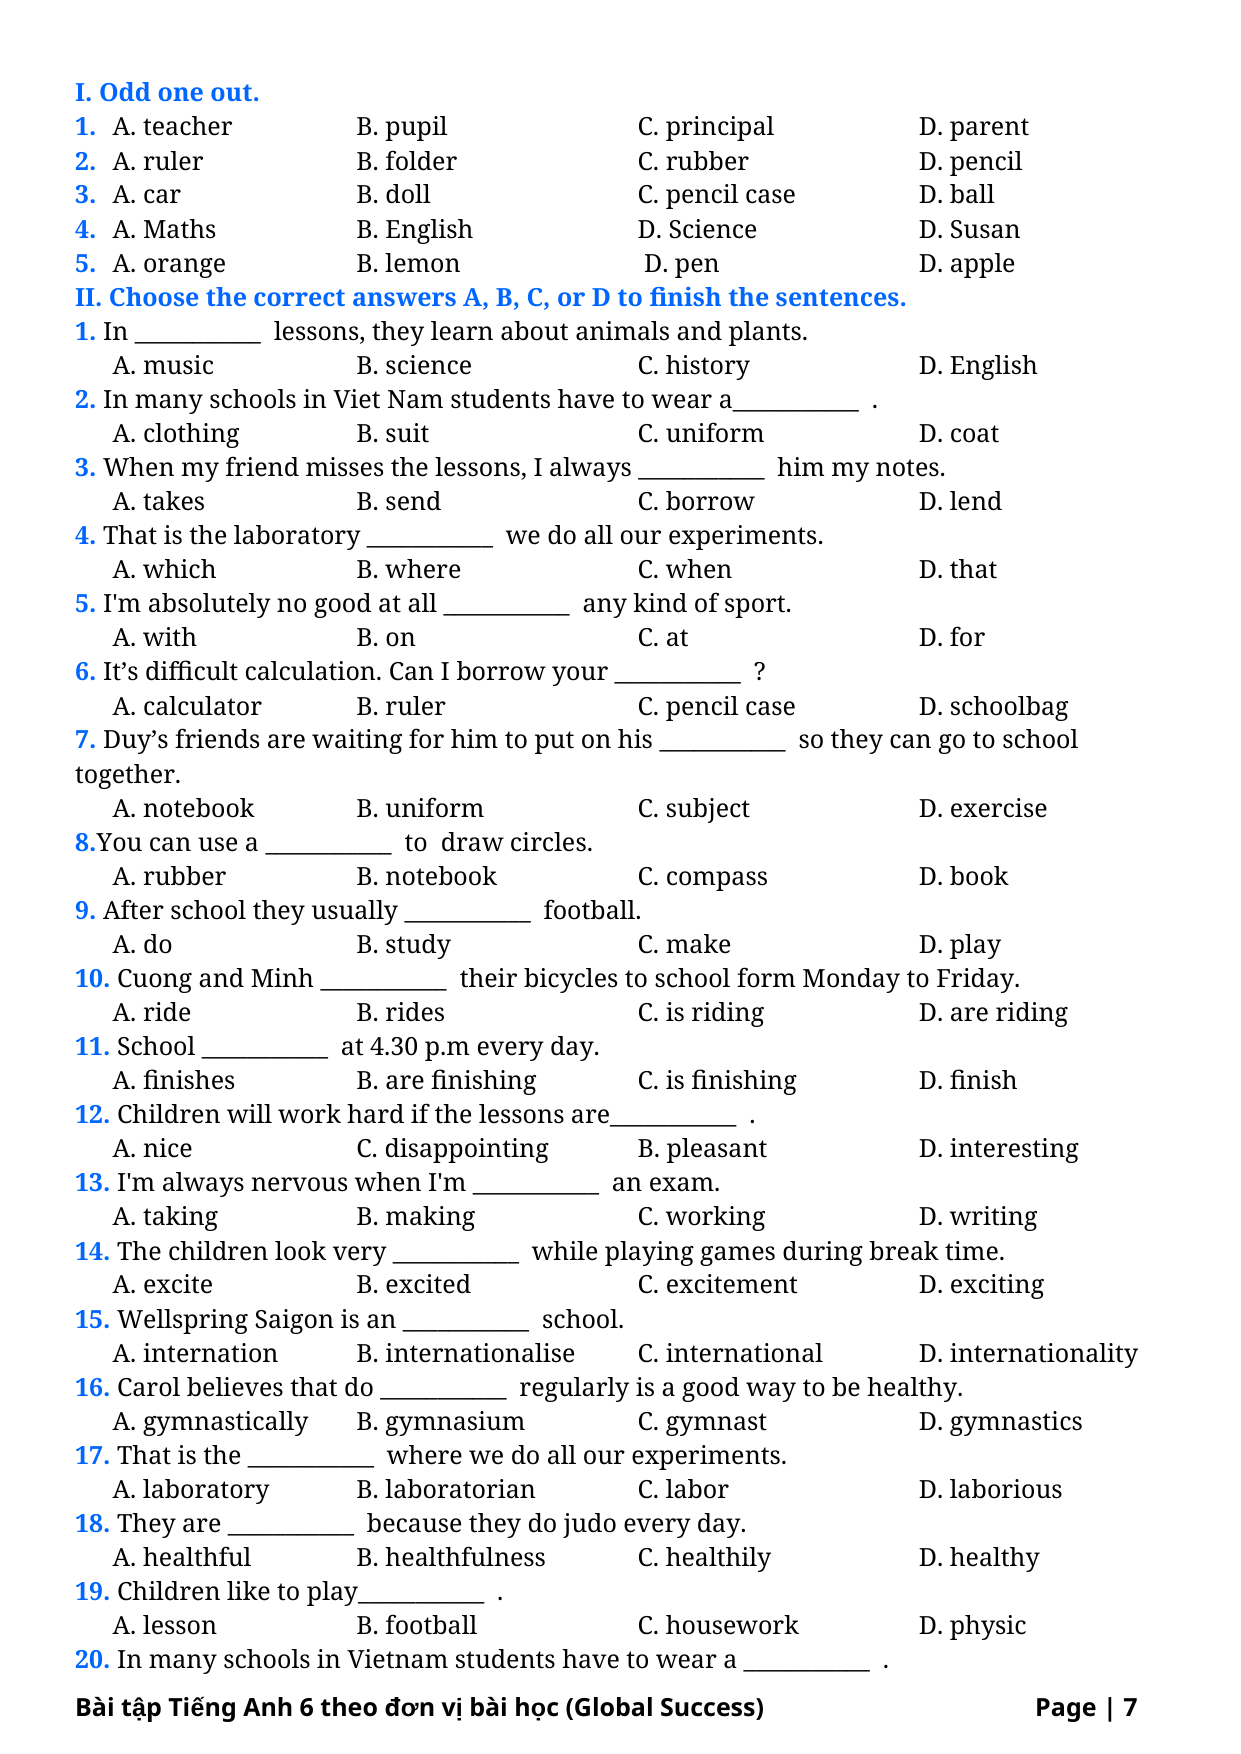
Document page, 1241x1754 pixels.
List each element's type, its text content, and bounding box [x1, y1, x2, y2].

text A. finishes B. are finishing C. is finishing D. finish [75, 1063, 1165, 1097]
text 9. After school they usually ___________ football. [75, 892, 1165, 927]
text 1. In ___________ lessons, they learn about animals and plants. [75, 313, 1165, 347]
text A. which B. where C. when D. that [75, 552, 1165, 586]
text A. rubber B. notebook C. compass D. book [75, 858, 1165, 892]
text 17. That is the ___________ where we do all our experiments. [75, 1437, 1165, 1472]
text 8.You can use a ___________ to draw circles. [75, 824, 1165, 858]
text A. clothing B. suit C. uniform D. coat [75, 416, 1165, 450]
text II. Choose the correct answers A, B, C, or D to finish the sentences. [75, 279, 1165, 313]
text A. taking B. making C. working D. writing [75, 1199, 1165, 1233]
text A. ride B. rides C. is riding D. are riding [75, 995, 1165, 1029]
text 7. Duy’s friends are waiting for him to put on his ___________ so they can go to school together. [75, 722, 1165, 790]
text A. healthful B. healthfulness C. healthily D. healthy [75, 1540, 1165, 1574]
text A. internation B. internationalise C. international D. internationality [75, 1335, 1165, 1369]
text 2. In many schools in Viet Nam students have to wear a___________ . [75, 382, 1165, 416]
text 16. Carol believes that do ___________ regularly is a good way to be healthy. [75, 1369, 1165, 1403]
text 5. I'm absolutely no good at all ___________ any kind of sport. [75, 586, 1165, 620]
text A. with B. on C. at D. for [75, 620, 1165, 654]
text 18. They are ___________ because they do judo every day. [75, 1506, 1165, 1540]
text 10. Cuong and Minh ___________ their bicycles to school form Monday to Friday. [75, 961, 1165, 995]
text A. nice C. disappointing B. pleasant D. interesting [75, 1131, 1165, 1165]
text I. Odd one out. 1. A. teacher B. pupil C. principal D. parent 2. A. ruler B. folder C. rubber D. pencil 3. A. car B. doll C. pencil case D. ball 4. A. Maths B. English D. Science D. Susan 5. A. orange B. lemon D. pen D. apple [260, 75, 1165, 279]
text 19. Children like to play___________ . [75, 1574, 1165, 1608]
text 12. Children will work hard if the lessons are___________ . [75, 1097, 1165, 1131]
text 3. When my friend misses the lessons, I always ___________ him my notes. [75, 450, 1165, 484]
text A. gymnastically B. gymnasium C. gymnast D. gymnastics [75, 1403, 1165, 1437]
text 4. That is the laboratory ___________ we do all our experiments. [75, 518, 1165, 552]
text A. laboratory B. laboratorian C. labor D. laborious [75, 1472, 1165, 1506]
text A. takes B. send C. borrow D. lend [75, 484, 1165, 518]
text A. calculator B. ruler C. pencil case D. schoolbag [75, 688, 1165, 722]
text 11. School ___________ at 4.30 p.m every day. [75, 1029, 1165, 1063]
text A. music B. science C. history D. English [75, 347, 1165, 382]
text A. do B. study C. make D. play [75, 927, 1165, 961]
text 15. Wellspring Saigon is an ___________ school. [75, 1301, 1165, 1335]
text 14. The children look very ___________ while playing games during break time. [75, 1233, 1165, 1267]
text 13. I'm always nervous when I'm ___________ an exam. [75, 1165, 1165, 1199]
text 20. In many schools in Vietnam students have to wear a ___________ . [75, 1642, 1165, 1676]
text A. notebook B. uniform C. subject D. exercise [75, 790, 1165, 824]
text A. excite B. excited C. excitement D. exciting [75, 1267, 1165, 1301]
text A. lesson B. football C. housework D. physic [75, 1608, 1165, 1642]
text 6. It’s difficult calculation. Can I borrow your ___________ ? [75, 654, 1165, 688]
